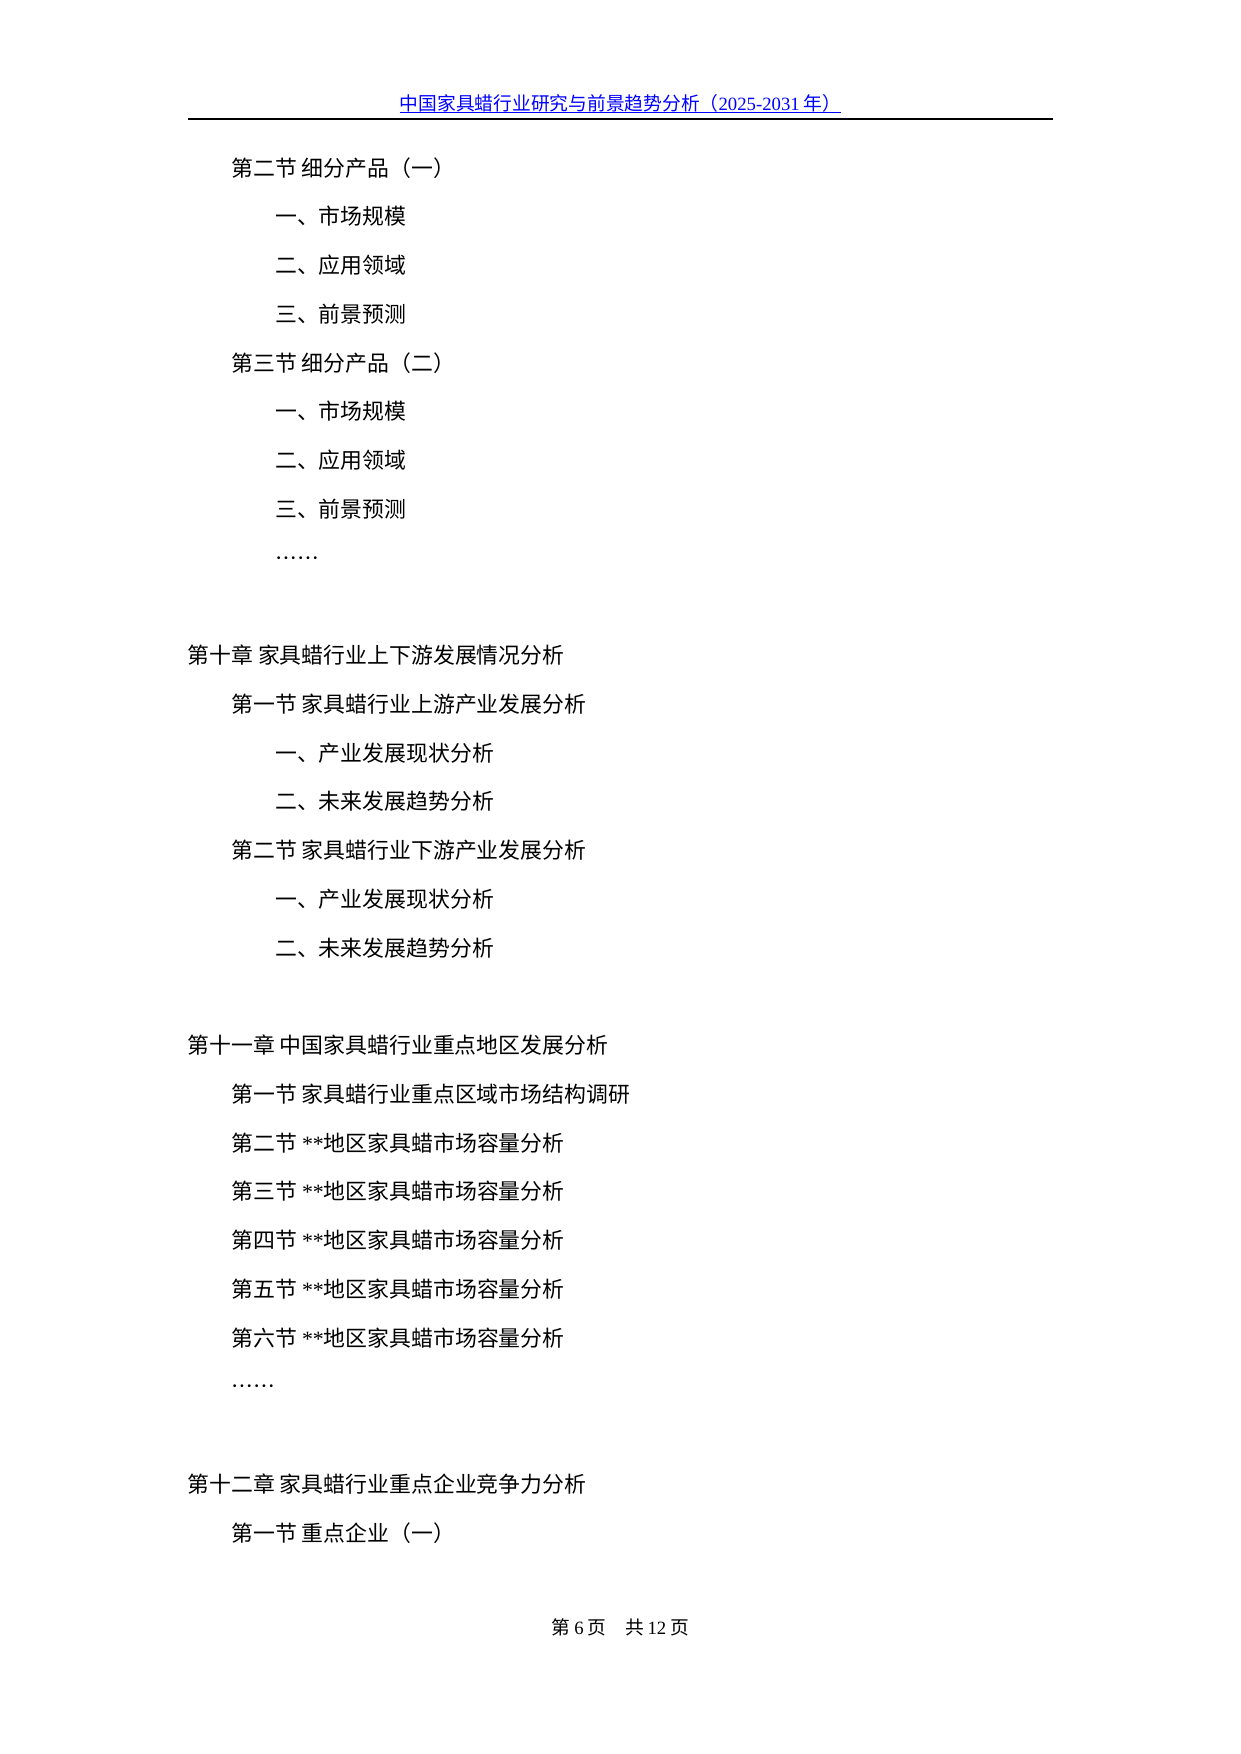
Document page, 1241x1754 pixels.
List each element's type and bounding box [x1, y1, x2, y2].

text [187, 150, 1053, 1548]
